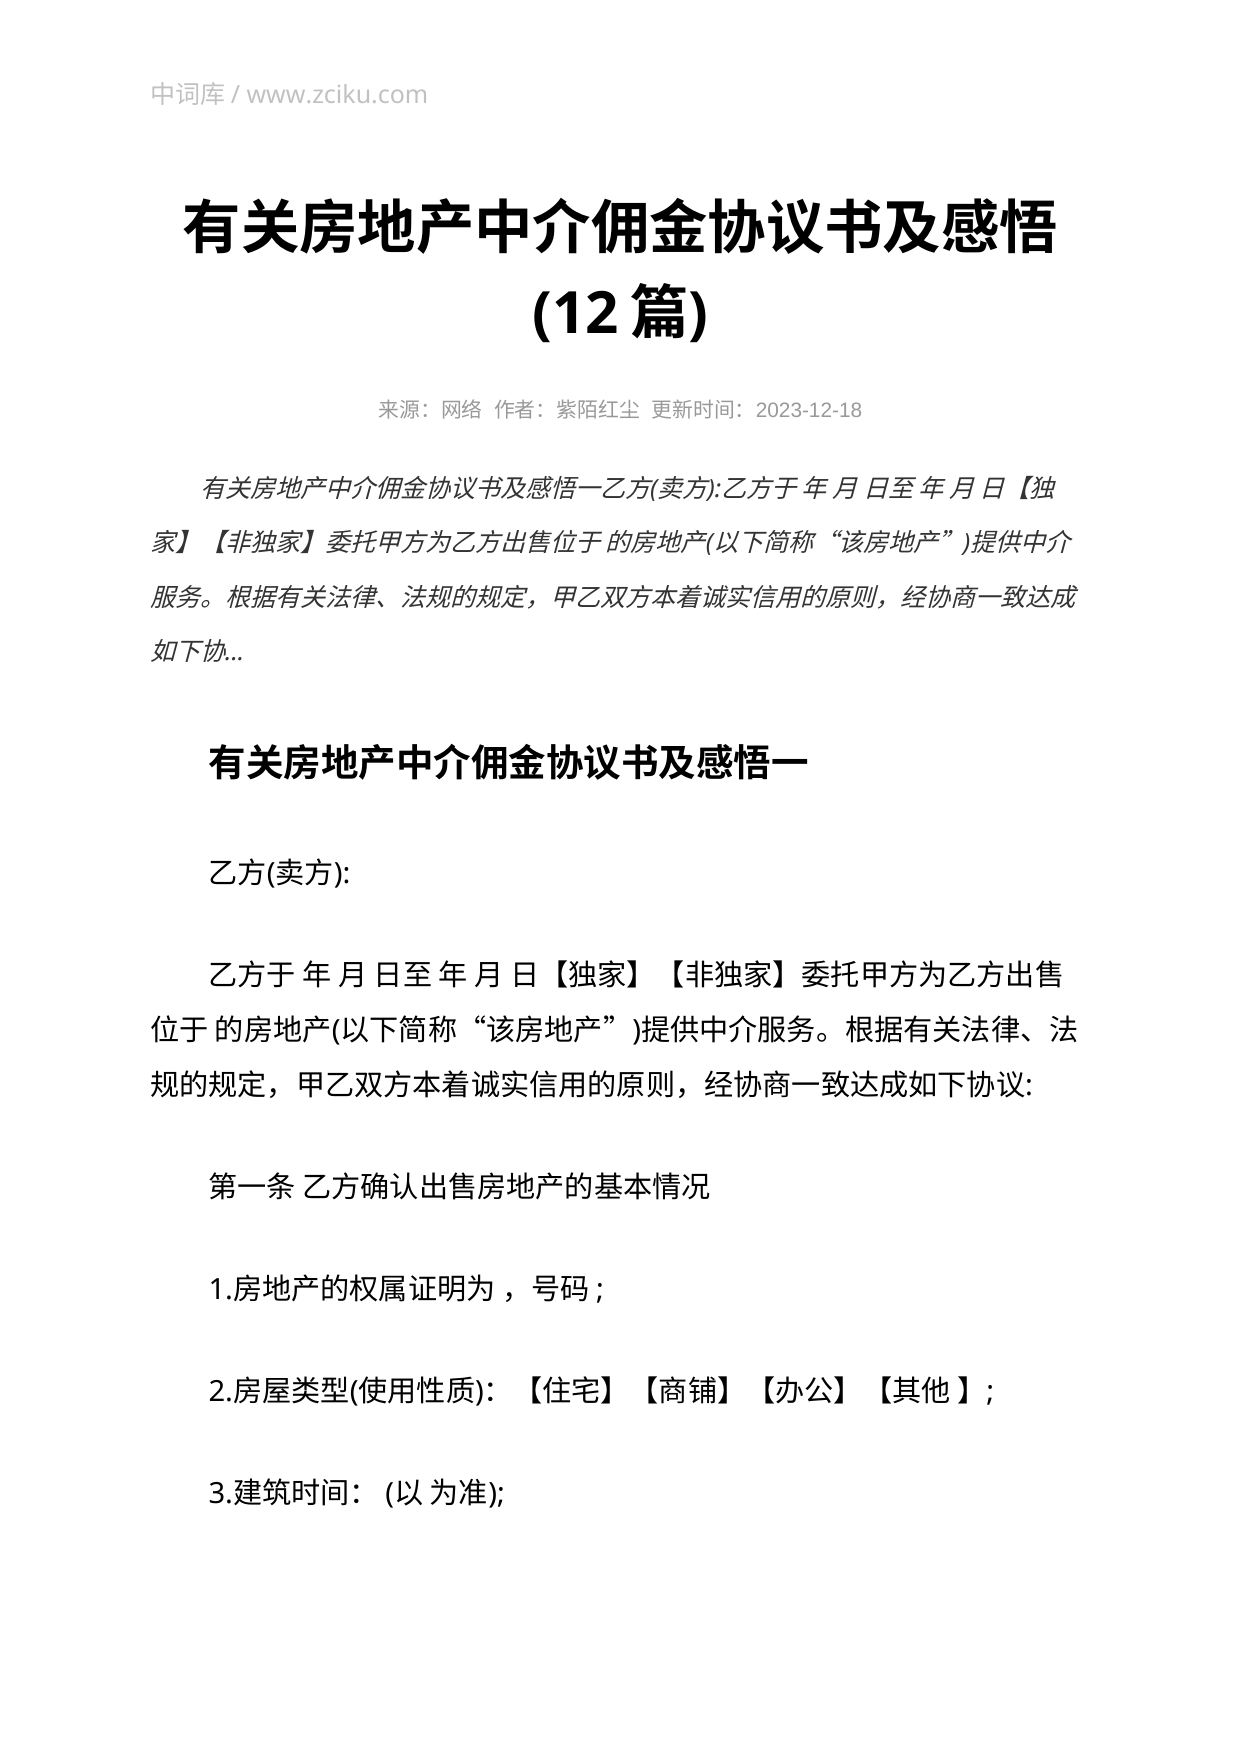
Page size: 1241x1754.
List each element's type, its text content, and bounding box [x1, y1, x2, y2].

subtitle 有关房地产中介佣金协议书及感悟(12篇) [150, 181, 1090, 351]
text 3.建筑时间： (以 为准); [150, 1469, 1090, 1512]
text 乙方(卖方): [150, 850, 1090, 892]
text 乙方于 年 月 日至 年 月 日【独家】【非独家】委托甲方为乙方出售位于 的房地产(以下简称“该房地产”)提供中介服务。根据有关法律、法规的规定，甲乙双方本着诚实信用的原则，经协商一致达成如下协议: [150, 952, 1090, 1104]
text 1.房地产的权属证明为 ，号码 ; [150, 1266, 1090, 1308]
text 有关房地产中介佣金协议书及感悟一 [150, 733, 1090, 787]
text 第一条 乙方确认出售房地产的基本情况 [150, 1164, 1090, 1206]
text 有关房地产中介佣金协议书及感悟一乙方(卖方):乙方于 年 月 日至 年 月 日【独家】【非独家】委托甲方为乙方出售位于 的房地产(以下简称“该房地产”)提供中介服务。根据有关法律、法规的规定，甲乙双方本着诚实信用的原则，经协商一致达成如下协... [150, 468, 1090, 668]
text 2.房屋类型(使用性质)：【住宅】【商铺】【办公】【其他 】; [150, 1368, 1090, 1410]
text 来源：网络 作者：紫陌红尘 更新时间：2023-12-18 [150, 397, 1090, 421]
